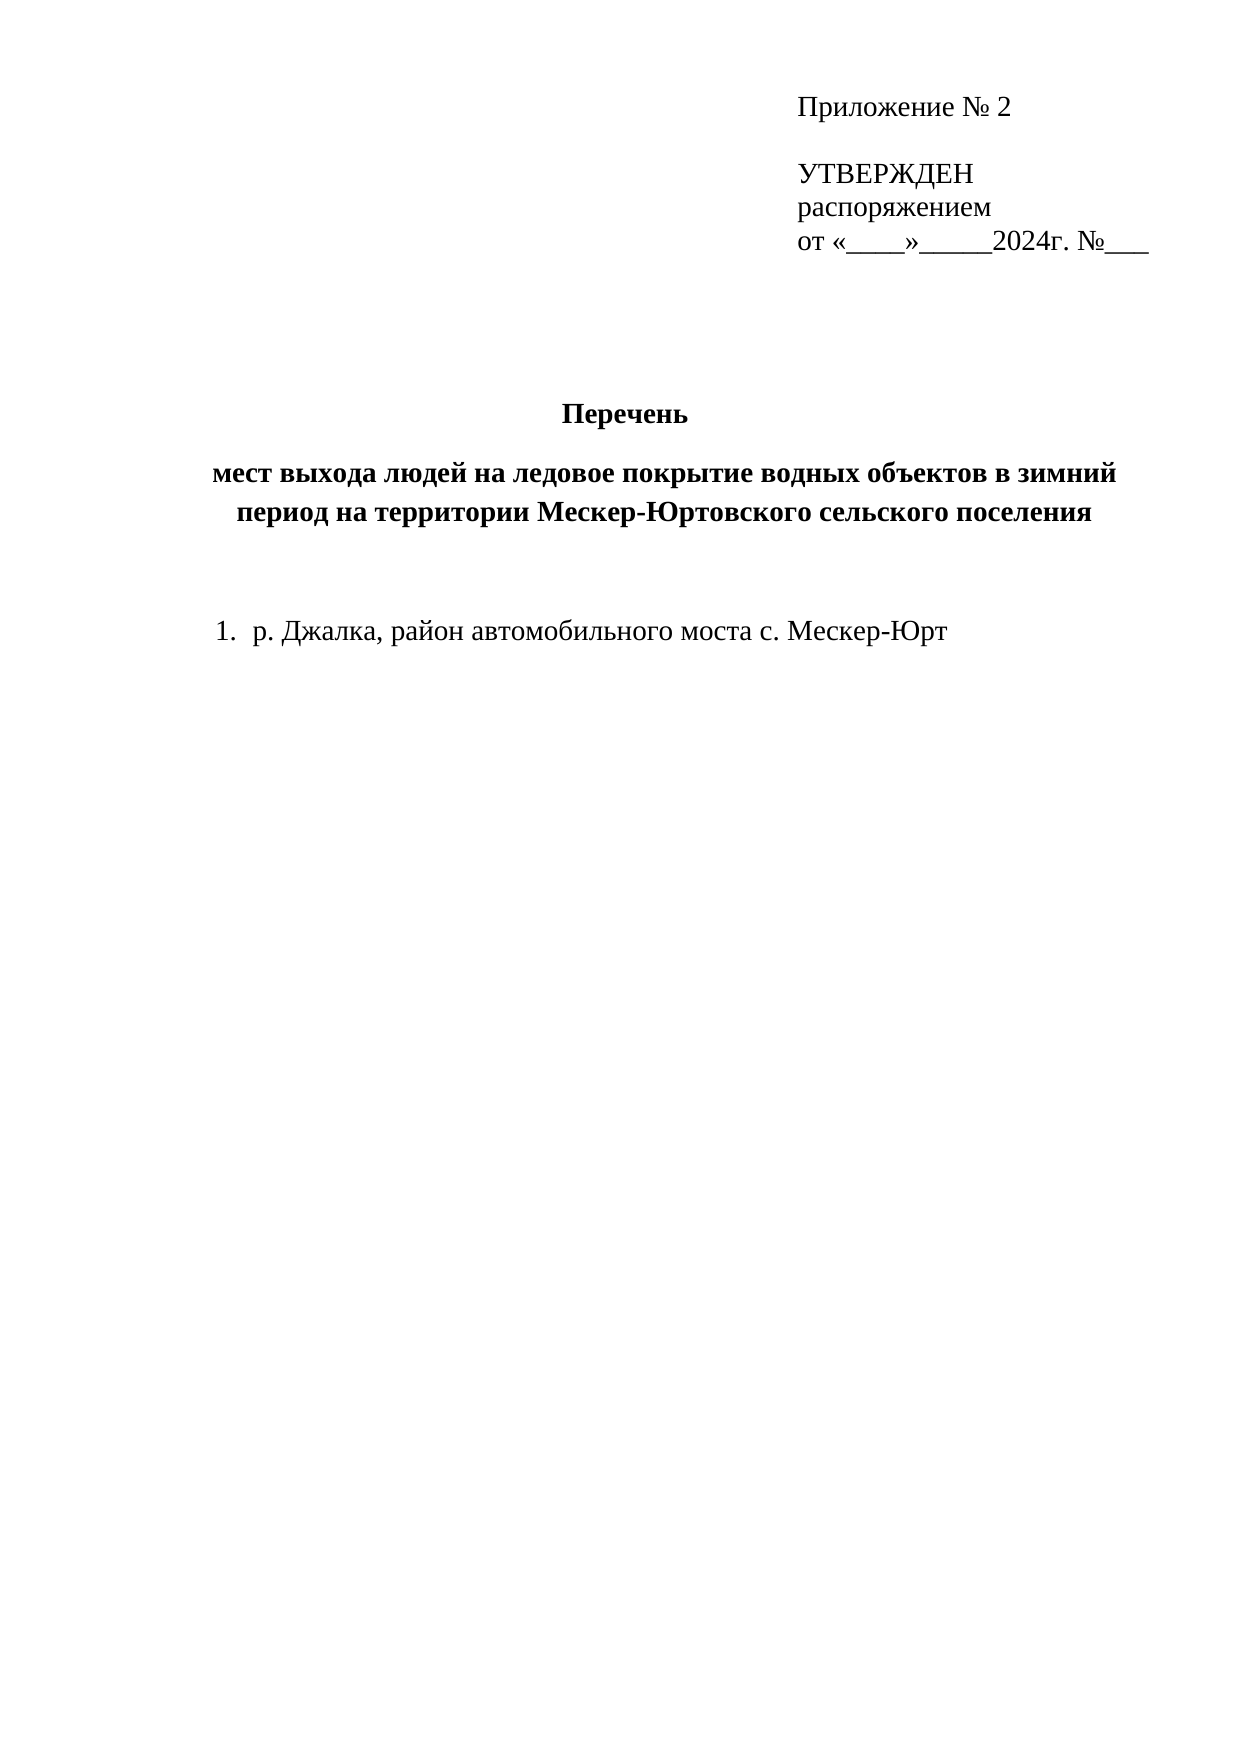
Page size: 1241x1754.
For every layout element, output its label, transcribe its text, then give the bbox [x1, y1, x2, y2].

text Приложение № 2 [177, 89, 1152, 122]
text мест выхода людей на ледовое покрытие водных объектов в зимний период на территории Мескер-Юртовского сельского поселения [177, 455, 1152, 527]
text УТВЕРЖДЕН [177, 156, 1152, 189]
list р. Джалка, район автомобильного моста с. Мескер-Юрт [215, 613, 1152, 646]
text распоряжением [177, 189, 1152, 223]
text от «____»_____2024г. №___ [177, 223, 1152, 256]
text Перечень [177, 396, 1152, 429]
